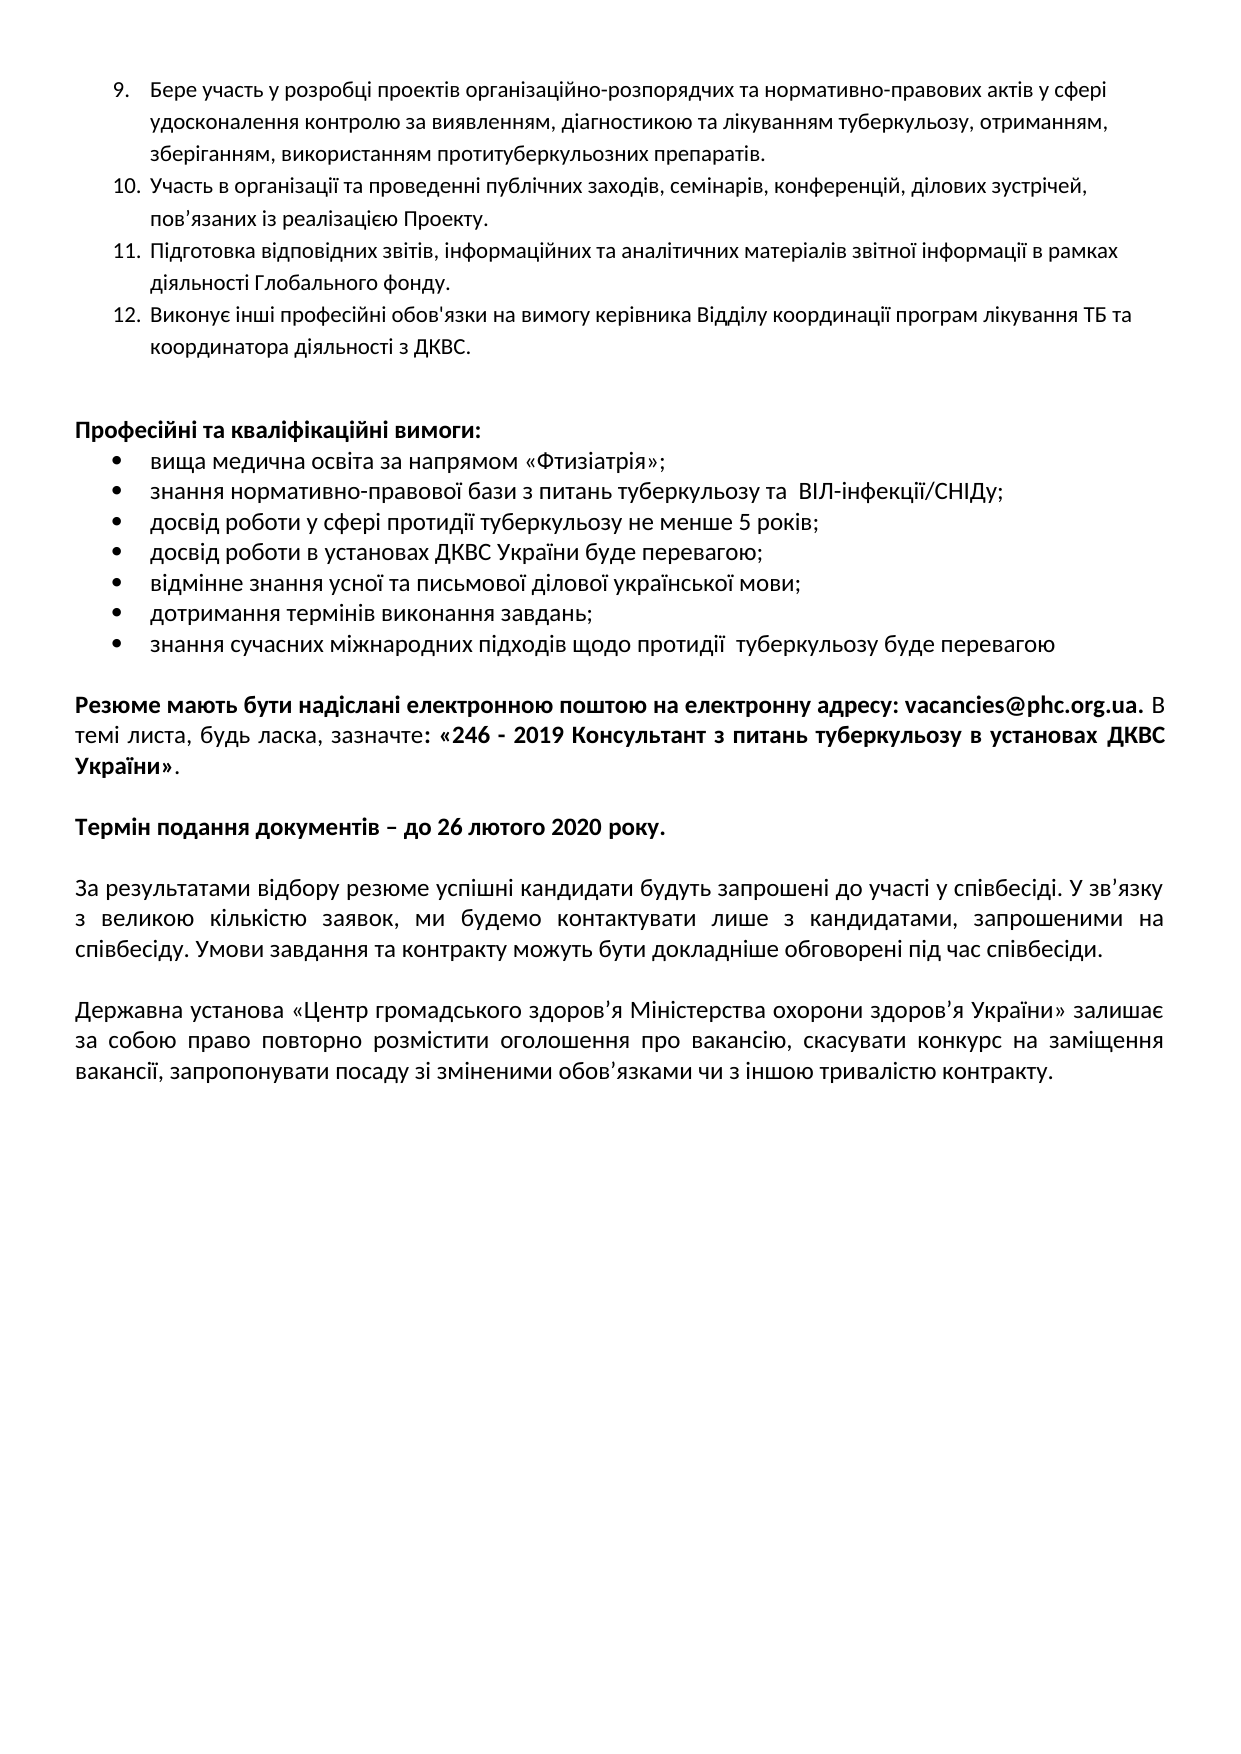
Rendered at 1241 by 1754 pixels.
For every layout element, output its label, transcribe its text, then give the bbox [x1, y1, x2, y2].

list Виконує інші професійні обов'язки на вимогу керівника Відділу координації програм лікування ТБ та координатора діяльності з ДКВС. [112, 300, 1165, 361]
list знання сучасних міжнародних підходів щодо протидії туберкульозу буде перевагою [112, 628, 1165, 658]
text Резюме мають бути надіслані електронною поштою на електронну адресу: vacancies@phc.org.ua. В темі листа, будь ласка, зазначте: «246 - 2019 Консультант з питань туберкульозу в установах ДКВС України». [75, 689, 1165, 781]
list знання нормативно-правової бази з питань туберкульозу та ВІЛ-інфекції/СНІДу; [112, 475, 1165, 506]
list досвід роботи в установах ДКВС України буде перевагою; [112, 536, 1165, 567]
text Професійні та кваліфікаційні вимоги: [75, 414, 1165, 445]
text Термін подання документів – до 26 лютого 2020 року. [75, 811, 1165, 842]
list Участь в організації та проведенні публічних заходів, семінарів, конференцій, ділових зустрічей, пов’язаних із реалізацією Проекту. [112, 172, 1165, 232]
list вища медична освіта за напрямом «Фтизіатрія»; [112, 445, 1165, 475]
text За результатами відбору резюме успішні кандидати будуть запрошені до участі у співбесіді. У зв’язку з великою кількістю заявок, ми будемо контактувати лише з кандидатами, запрошеними на співбесіду. Умови завдання та контракту можуть бути докладніше обговорені під час співбесіди. [75, 872, 1165, 964]
list досвід роботи у сфері протидії туберкульозу не менше 5 років; [112, 506, 1165, 536]
list Підготовка відповідних звітів, інформаційних та аналітичних матеріалів звітної інформації в рамках діяльності Глобального фонду. [112, 236, 1165, 296]
list Бере участь у розробці проектів організаційно-розпорядчих та нормативно-правових актів у сфері удосконалення контролю за виявленням, діагностикою та лікуванням туберкульозу, отриманням, зберіганням, використанням протитуберкульозних препаратів. [112, 75, 1165, 167]
list дотримання термінів виконання завдань; [112, 597, 1165, 628]
text Державна установа «Центр громадського здоров’я Міністерства охорони здоров’я України» залишає за собою право повторно розмістити оголошення про вакансію, скасувати конкурс на заміщення вакансії, запропонувати посаду зі зміненими обов’язками чи з іншою тривалістю контракту. [75, 994, 1165, 1086]
list відмінне знання усної та письмової ділової української мови; [112, 567, 1165, 597]
